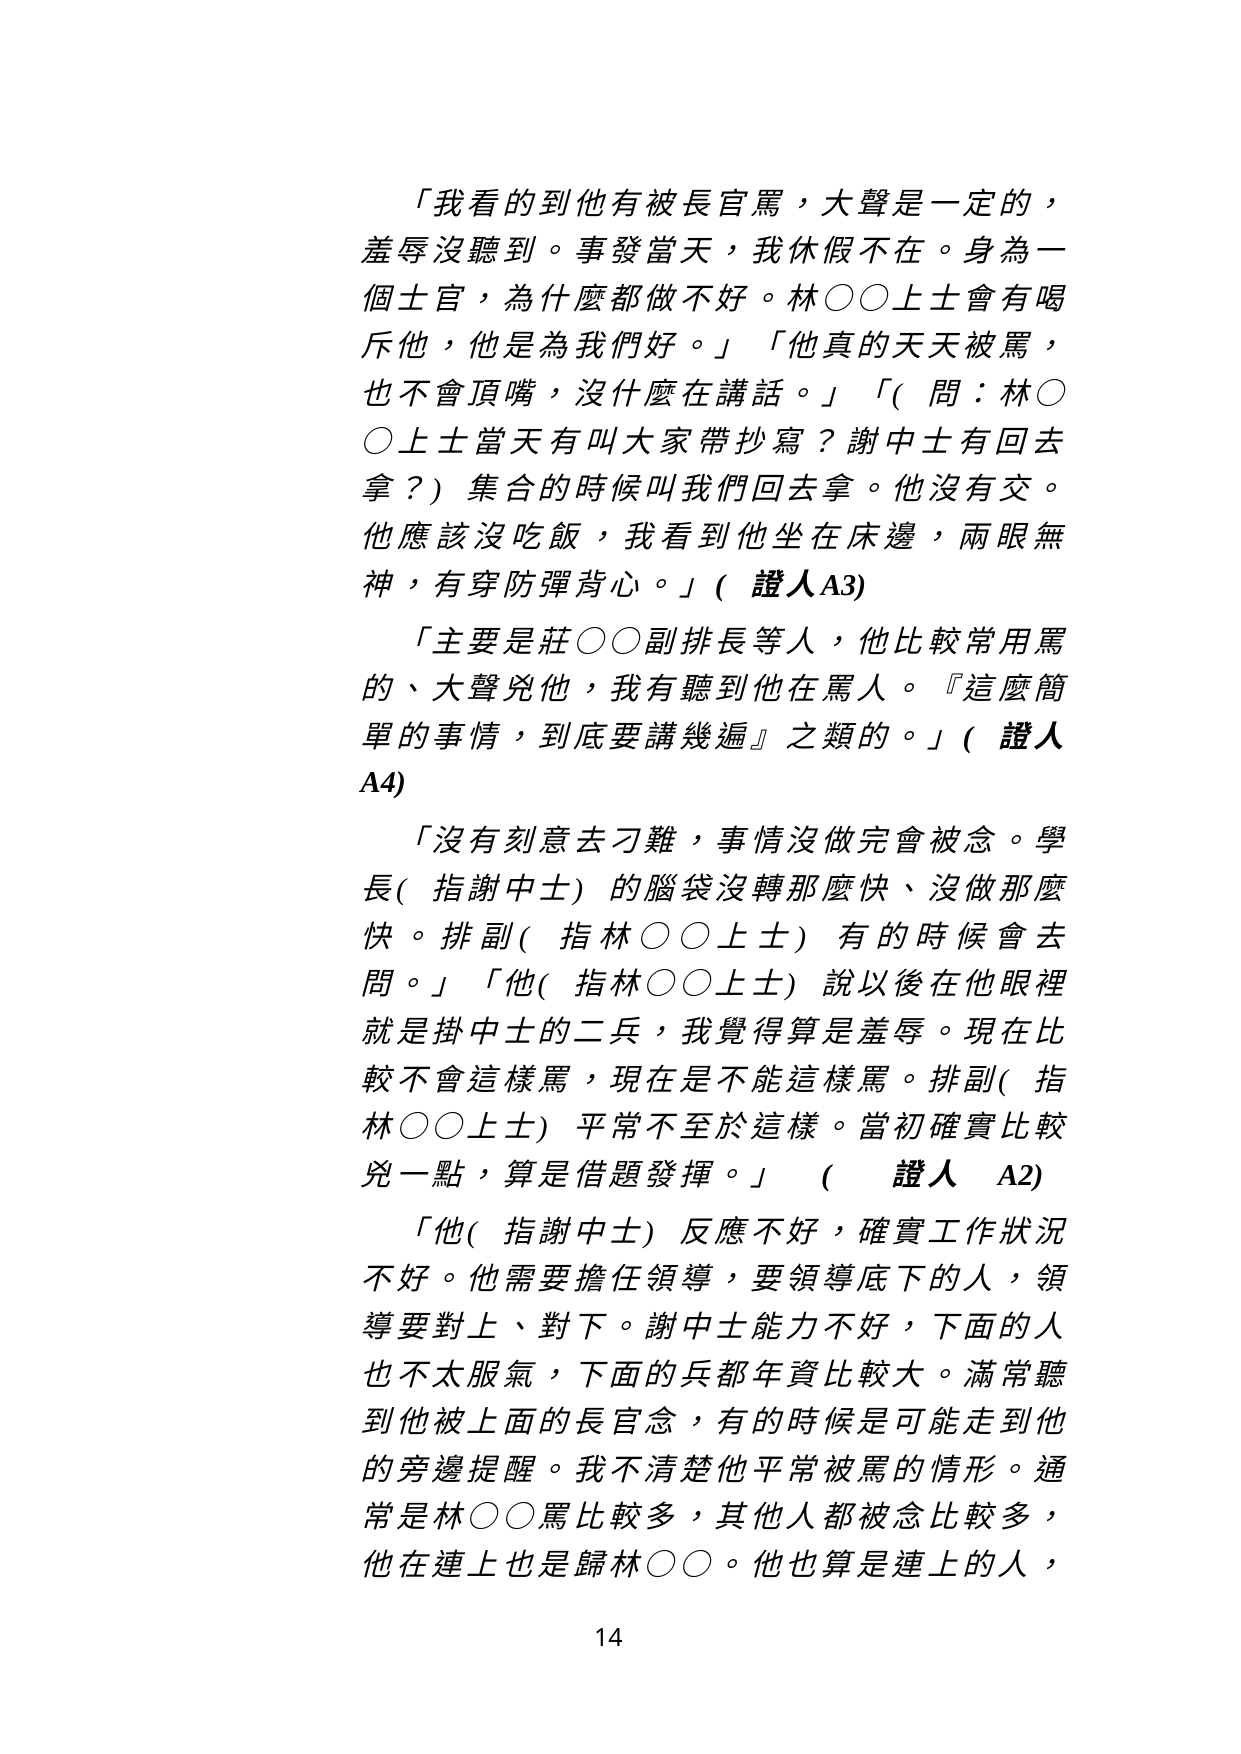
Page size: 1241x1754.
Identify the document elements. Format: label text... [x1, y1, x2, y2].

text 「沒有刻意去刁難，事情沒做完會被念。學長(指謝中士)的腦袋沒轉那麼快、沒做那麼快。排副(指林○○上士)有的時候會去問。」「他(指林○○上士)說以後在他眼裡就是掛中士的二兵，我覺得算是羞辱。現在比較不會這樣罵，現在是不能這樣罵。排副(指林○○上士)平常不至於這樣。當初確實比較兇一點，算是借題發揮。」(證人A2) [325, 815, 1069, 1196]
text 「主要是莊○○副排長等人，他比較常用罵的、大聲兇他，我有聽到他在罵人。『這麼簡單的事情，到底要講幾遍』之類的。」(證人A4) [325, 615, 1069, 806]
text 「我看的到他有被長官罵，大聲是一定的，羞辱沒聽到。事發當天，我休假不在。身為一個士官，為什麼都做不好。林○○上士會有喝斥他，他是為我們好。」「他真的天天被罵，也不會頂嘴，沒什麼在講話。」「(問：林○○上士當天有叫大家帶抄寫？謝中士有回去拿？)集合的時候叫我們回去拿。他沒有交。他應該沒吃飯，我看到他坐在床邊，兩眼無神，有穿防彈背心。」(證人A3) [325, 177, 1069, 606]
